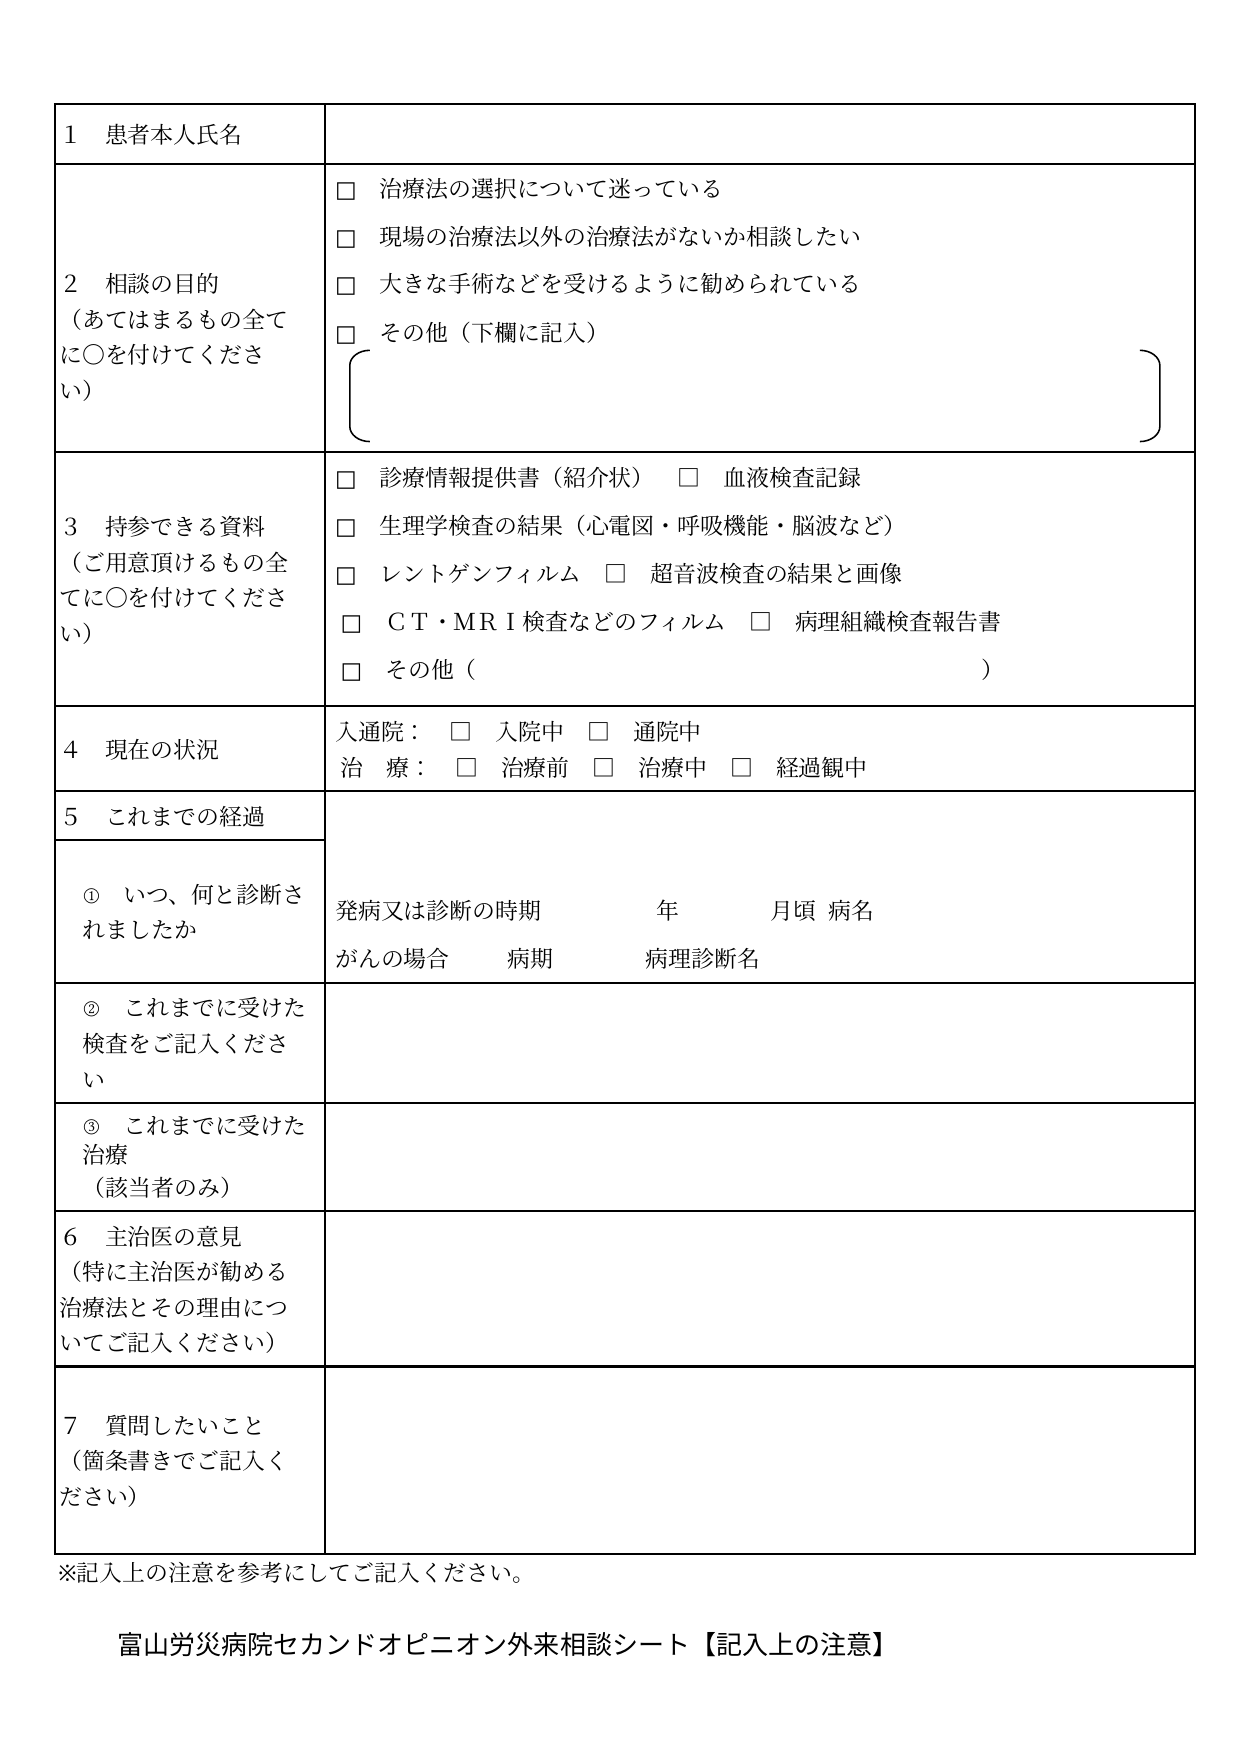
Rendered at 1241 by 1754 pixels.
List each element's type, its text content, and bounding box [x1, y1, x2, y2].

table_cell ② これまでに受けた検査をご記入ください [56, 984, 324, 1102]
table_cell ３ 持参できる資料 （ご用意頂けるもの全てに〇を付けてください） [56, 453, 324, 705]
table_cell [56, 165, 324, 260]
table_cell 入通院： □ 入院中 □ 通院中 治 療： □ 治療前 □ 治療中 □ 経過観中 [326, 707, 1194, 790]
table_header １ 患者本人氏名 [56, 105, 324, 162]
table_cell ７ 質問したいこと （箇条書きでご記入ください） [56, 1368, 324, 1553]
table_cell □ 治療法の選択について迷っている □ 現場の治療法以外の治療法がないか相談したい [326, 165, 1194, 260]
table_cell ③ これまでに受けた治療 （該当者のみ） [56, 1104, 324, 1210]
table_cell ① いつ、何と診断されましたか [56, 841, 324, 982]
table_cell □ 大きな手術などを受けるように勧められている □ その他（下欄に記入） [326, 260, 1194, 451]
table_cell [326, 984, 1194, 1102]
table_cell ５ これまでの経過 [56, 792, 324, 839]
table_cell ６ 主治医の意見 （特に主治医が勧める治療法とその理由についてご記入ください） [56, 1212, 324, 1365]
table_cell [326, 1212, 1194, 1365]
table_cell ２ 相談の目的 （あてはまるもの全てに〇を付けてください） [56, 260, 324, 451]
table_cell ４ 現在の状況 [56, 707, 324, 790]
table_header [326, 105, 1194, 162]
text ※記入上の注意を参考にしてご記入ください。 [58, 1555, 1196, 1588]
text 富山労災病院セカンドオピニオン外来相談シート【記入上の注意】 [58, 1624, 1196, 1662]
table_cell □ 診療情報提供書（紹介状） □ 血液検査記録 □ 生理学検査の結果（心電図・呼吸機能・脳波など） □ レントゲンフィルム □ 超音波検査の結果と画像 □ ＣＴ・ＭＲＩ検査などのフィルム □ 病理組織検査報告書 □ その他（ ） [326, 453, 1194, 705]
table_cell [326, 1104, 1194, 1210]
table_cell 発病又は診断の時期 年 月頃 病名 がんの場合 病期 病理診断名 [326, 792, 1194, 982]
table_cell [326, 1368, 1194, 1553]
